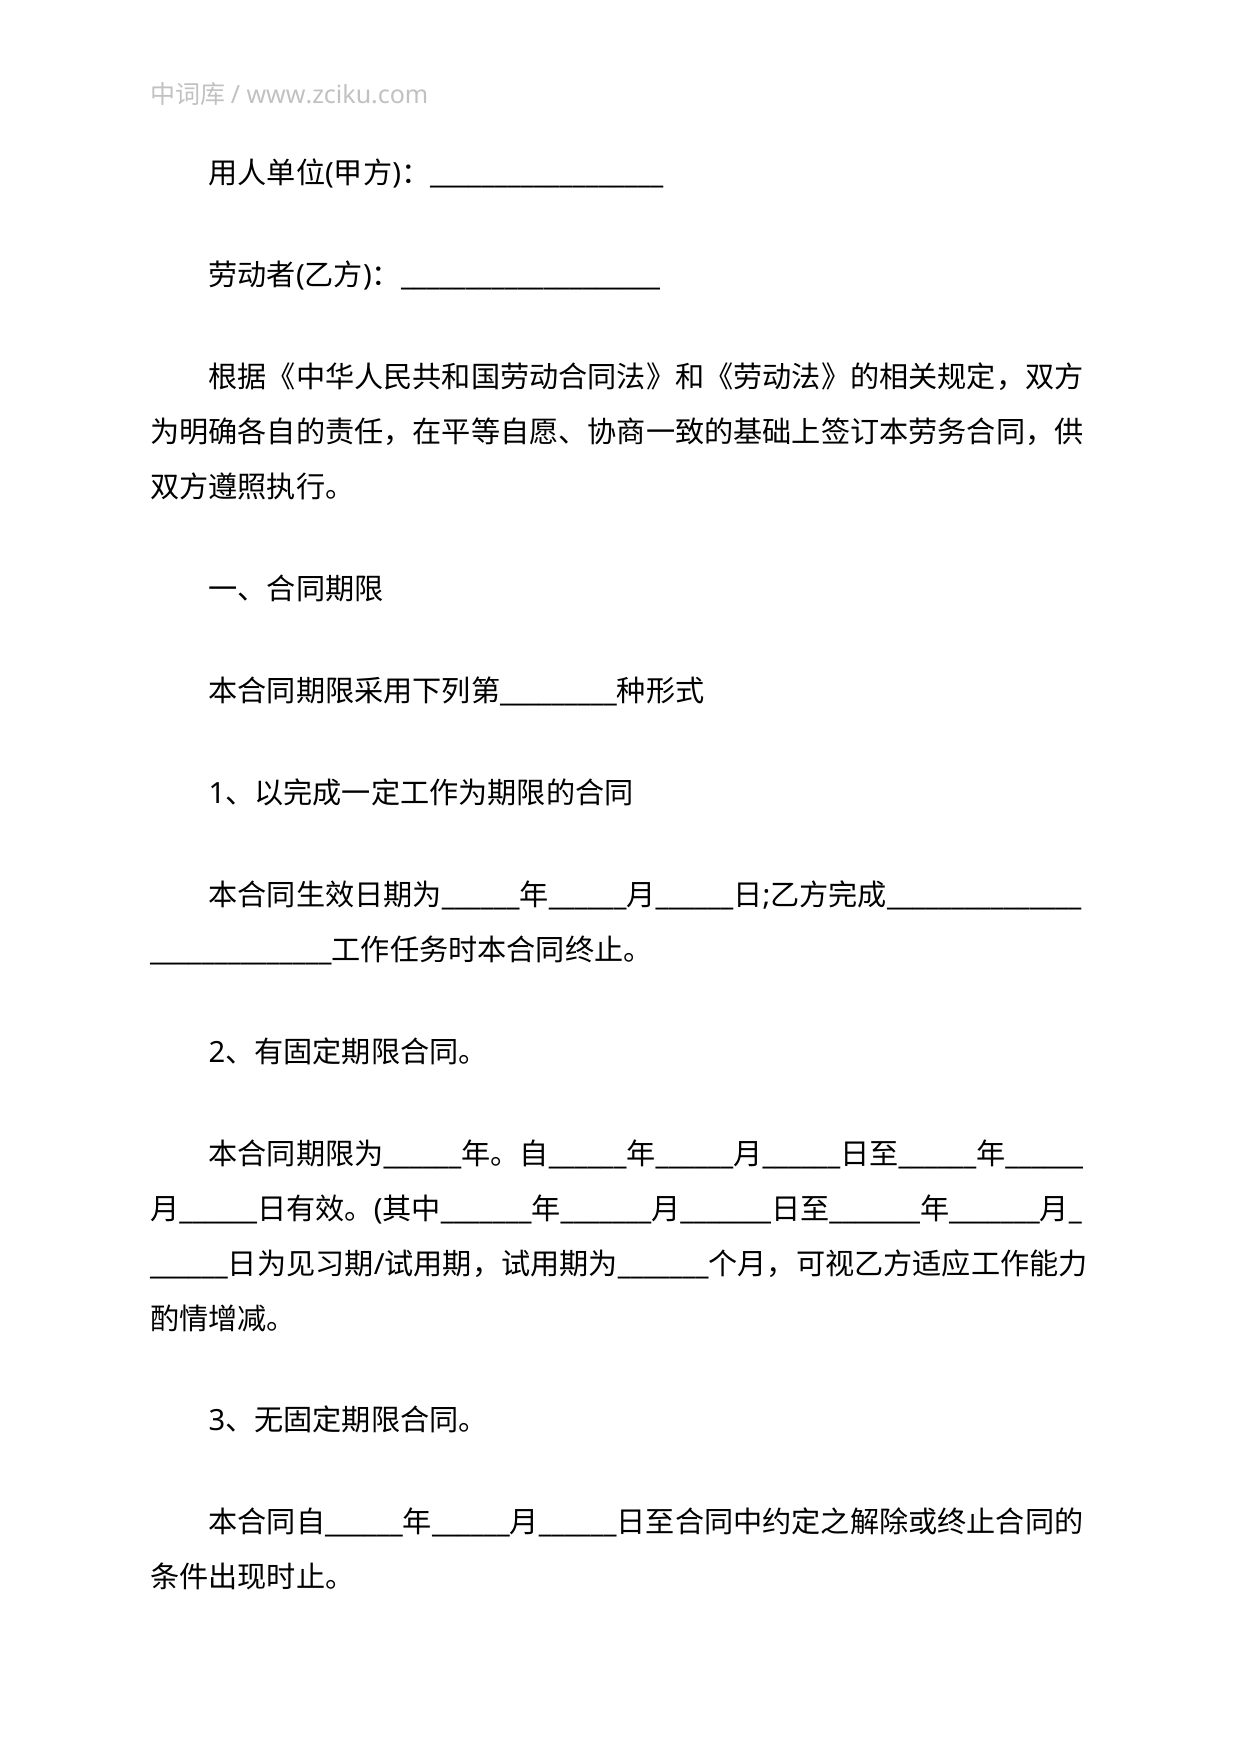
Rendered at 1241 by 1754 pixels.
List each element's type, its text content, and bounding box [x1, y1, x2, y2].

text 根据《中华人民共和国劳动合同法》和《劳动法》的相关规定，双方为明确各自的责任，在平等自愿、协商一致的基础上签订本劳务合同，供双方遵照执行。 [150, 354, 1090, 506]
text 本合同期限采用下列第_________种形式 [150, 667, 1090, 710]
text 一、合同期限 [150, 566, 1090, 608]
text 1、以完成一定工作为期限的合同 [150, 769, 1090, 812]
text 用人单位(甲方)：__________________ [150, 150, 1090, 192]
text 本合同自______年______月______日至合同中约定之解除或终止合同的条件出现时止。 [150, 1499, 1090, 1596]
text 2、有固定期限合同。 [150, 1028, 1090, 1071]
text 本合同期限为______年。自______年______月______日至______年______月______日有效。(其中_______年_______月_______日至_______年_______月_______日为见习期/试用期，试用期为_______个月，可视乙方适应工作能力酌情增减。 [150, 1130, 1090, 1337]
text 本合同生效日期为______年______月______日;乙方完成_____________________________工作任务时本合同终止。 [150, 871, 1090, 969]
text 劳动者(乙方)：____________________ [150, 252, 1090, 294]
text 3、无固定期限合同。 [150, 1397, 1090, 1439]
